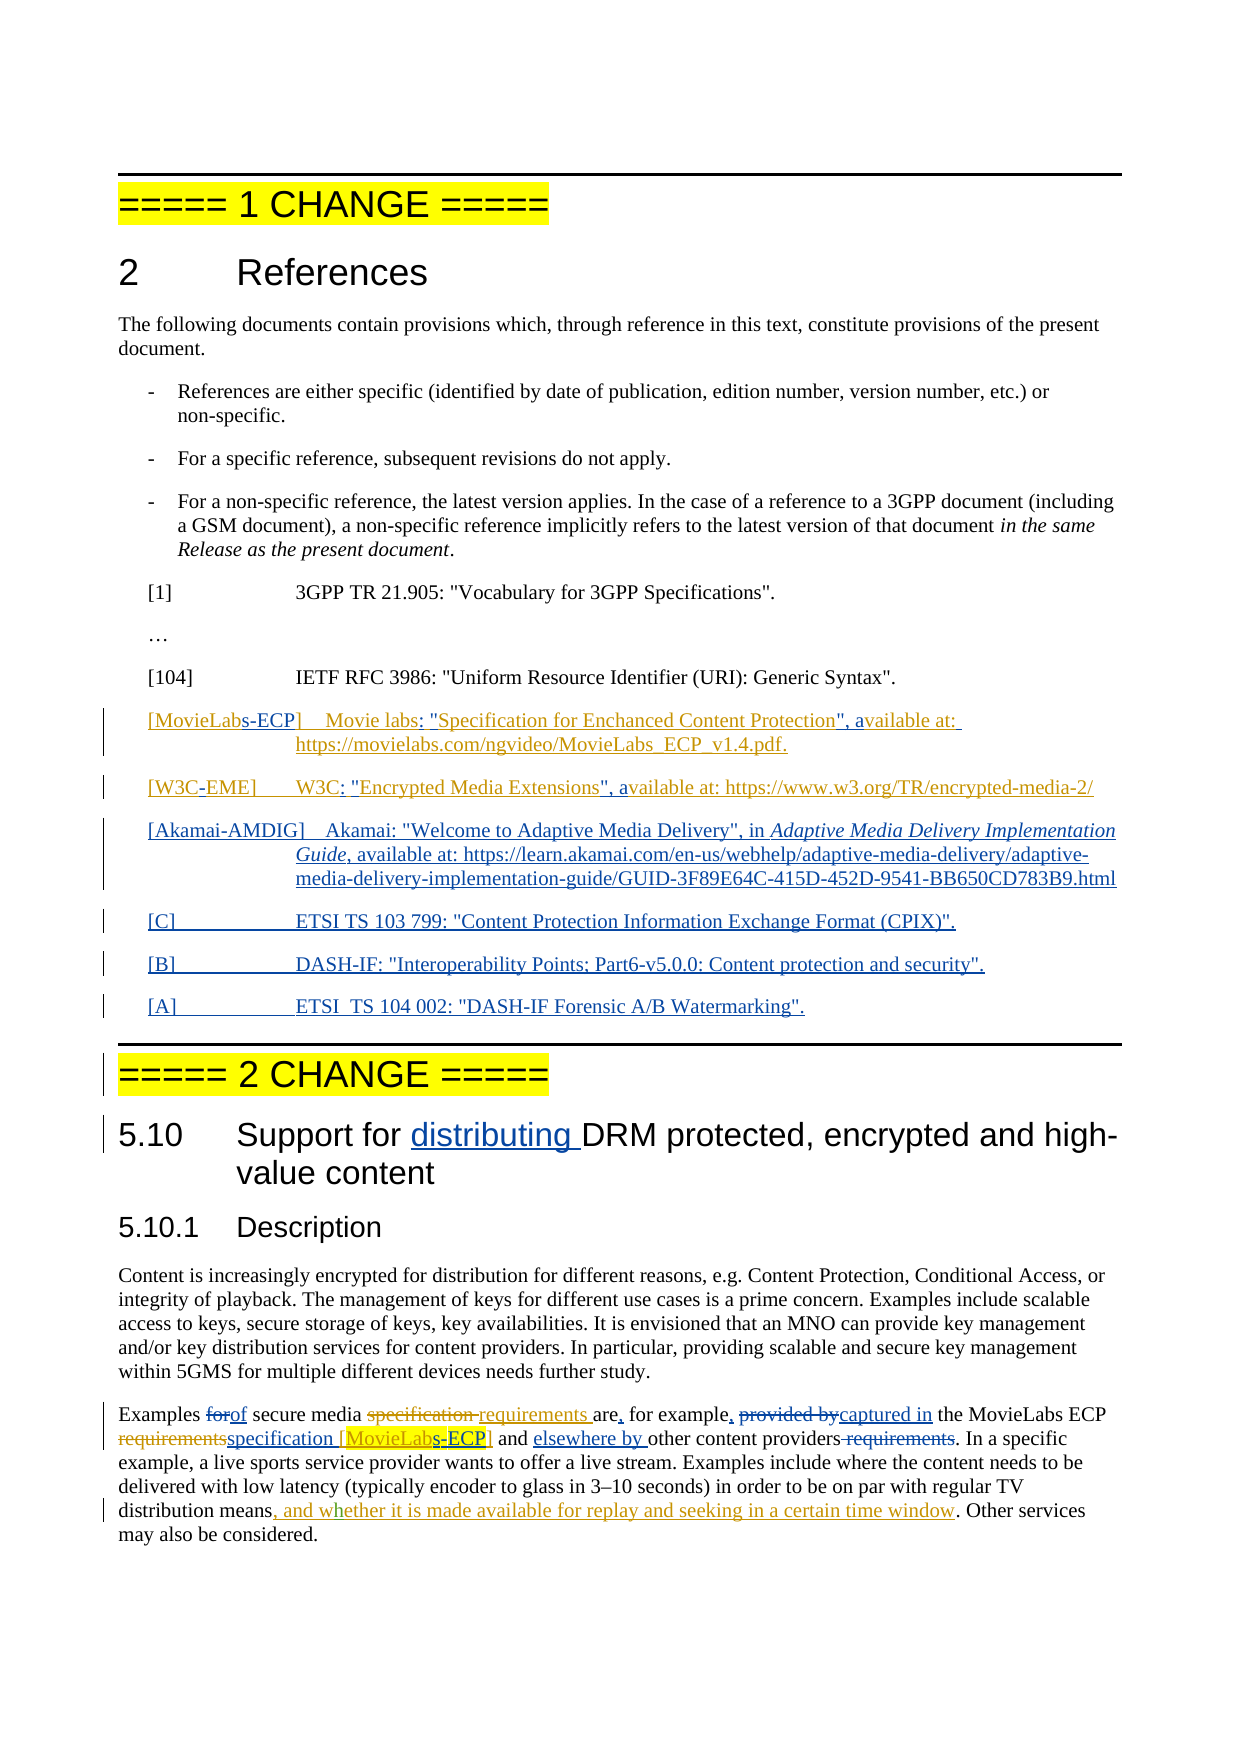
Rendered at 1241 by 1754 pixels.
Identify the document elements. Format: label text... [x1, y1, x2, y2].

text Examples secure media are for example the MovieLabs ECP and other content providers. In a specific example, a live sports service provider wants to offer a live stream. Examples include where the content needs to be delivered with low latency (typically encoder to glass in 3–10 seconds) in order to be on par with regular TV distribution means. Other services may also be considered. [118, 1402, 1122, 1546]
subtitle 5.10 Support for DRM protected, encrypted and high-value content [118, 1114, 1122, 1191]
text - For a specific reference, subsequent revisions do not apply. [148, 446, 1122, 470]
subtitle 2 References [118, 241, 1122, 293]
text [1] 3GPP TR 21.905: "Vocabulary for 3GPP Specifications". [148, 579, 1122, 604]
subtitle ===== CHANGE ===== [118, 176, 1122, 225]
text … [148, 622, 1122, 646]
text The following documents contain provisions which, through reference in this text, constitute provisions of the present document. [118, 312, 1122, 360]
text Content is increasingly encrypted for distribution for different reasons, e.g. Content Protection, Conditional Access, or integrity of playback. The management of keys for different use cases is a prime concern. Examples include scalable access to keys, secure storage of keys, key availabilities. It is envisioned that an MNO can provide key management and/or key distribution services for content providers. In particular, providing scalable and secure key management within 5GMS for multiple different devices needs further study. [118, 1262, 1122, 1383]
text - References are either specific (identified by date of publication, edition number, version number, etc.) or non-specific. [148, 379, 1122, 427]
text - For a non-specific reference, the latest version applies. In the case of a reference to a 3GPP document (including a GSM document), a non-specific reference implicitly refers to the latest version of that document in the same Release as the present document. [148, 489, 1122, 561]
subtitle 5.10.1 Description [118, 1210, 1122, 1244]
subtitle ===== CHANGE ===== [118, 1046, 1122, 1096]
text [104] IETF RFC 3986: "Uniform Resource Identifier (URI): Generic Syntax". [148, 665, 1122, 689]
